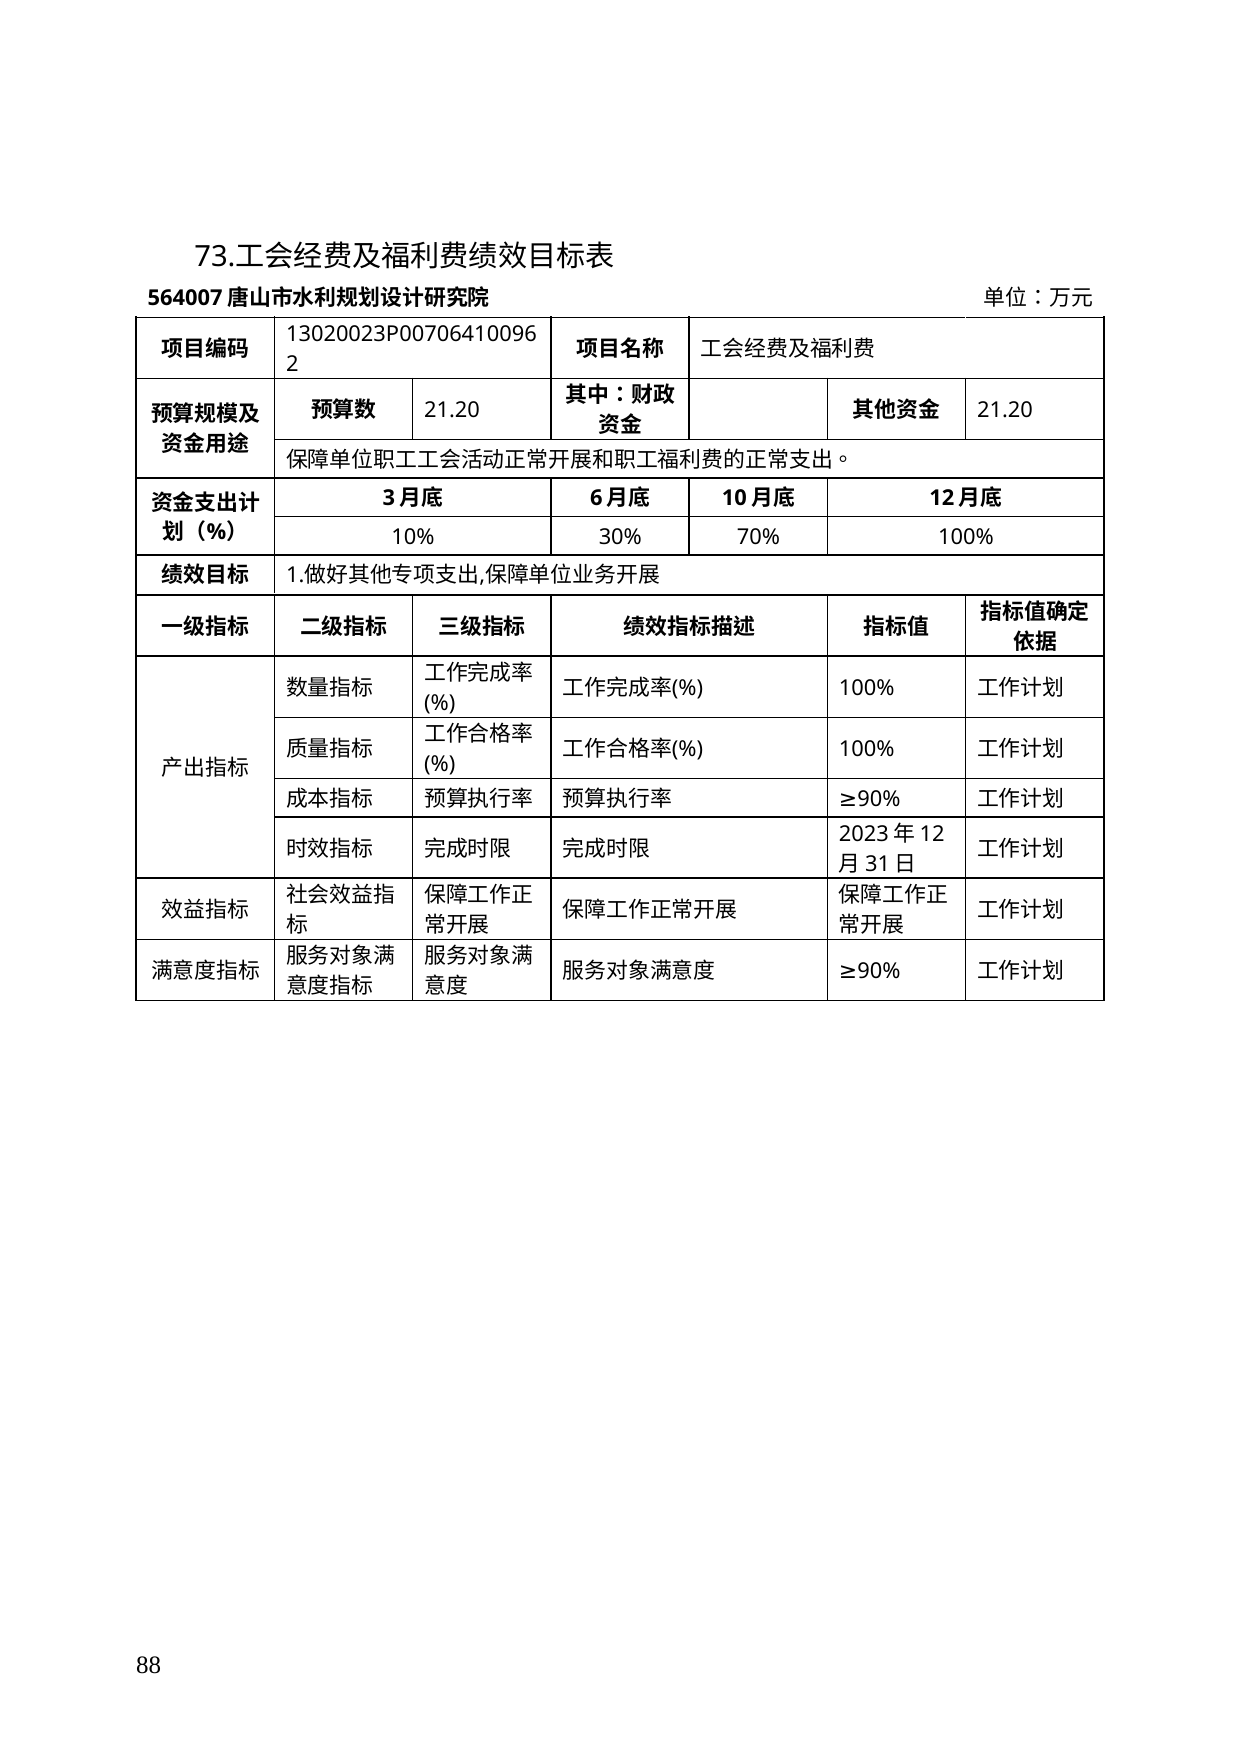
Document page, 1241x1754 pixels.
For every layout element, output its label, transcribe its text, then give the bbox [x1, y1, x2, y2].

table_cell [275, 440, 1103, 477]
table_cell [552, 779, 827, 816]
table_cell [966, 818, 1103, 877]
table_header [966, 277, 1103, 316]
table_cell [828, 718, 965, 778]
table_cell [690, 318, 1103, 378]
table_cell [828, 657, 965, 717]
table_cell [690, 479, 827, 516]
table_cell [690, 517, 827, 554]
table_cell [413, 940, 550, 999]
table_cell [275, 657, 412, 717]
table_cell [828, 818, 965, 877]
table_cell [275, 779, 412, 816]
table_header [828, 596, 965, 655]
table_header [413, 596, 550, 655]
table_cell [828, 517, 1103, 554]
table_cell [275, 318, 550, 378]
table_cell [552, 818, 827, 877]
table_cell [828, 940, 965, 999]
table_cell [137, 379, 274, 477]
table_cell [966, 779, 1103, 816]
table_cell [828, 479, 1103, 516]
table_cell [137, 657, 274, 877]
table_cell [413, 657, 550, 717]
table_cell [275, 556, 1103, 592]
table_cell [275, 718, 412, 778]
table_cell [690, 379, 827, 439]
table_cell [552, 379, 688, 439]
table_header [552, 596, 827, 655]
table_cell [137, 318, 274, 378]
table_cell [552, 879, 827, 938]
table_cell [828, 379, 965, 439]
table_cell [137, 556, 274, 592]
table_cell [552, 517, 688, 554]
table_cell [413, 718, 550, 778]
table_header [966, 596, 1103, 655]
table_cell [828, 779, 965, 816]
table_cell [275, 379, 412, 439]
text 73.工会经费及福利费绩效目标表 [136, 235, 1104, 275]
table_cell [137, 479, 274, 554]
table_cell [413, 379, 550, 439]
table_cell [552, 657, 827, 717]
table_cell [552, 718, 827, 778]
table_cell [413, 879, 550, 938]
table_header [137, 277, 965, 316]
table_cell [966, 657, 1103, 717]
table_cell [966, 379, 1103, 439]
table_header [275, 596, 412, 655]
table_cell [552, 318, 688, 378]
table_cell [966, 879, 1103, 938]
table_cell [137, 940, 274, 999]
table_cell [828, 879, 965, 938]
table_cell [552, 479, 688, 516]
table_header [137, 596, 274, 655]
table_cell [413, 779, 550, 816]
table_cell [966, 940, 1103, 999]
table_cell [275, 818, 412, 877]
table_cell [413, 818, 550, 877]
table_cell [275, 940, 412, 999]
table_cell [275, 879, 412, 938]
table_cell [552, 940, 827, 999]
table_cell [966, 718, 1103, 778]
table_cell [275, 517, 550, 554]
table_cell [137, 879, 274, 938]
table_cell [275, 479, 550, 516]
